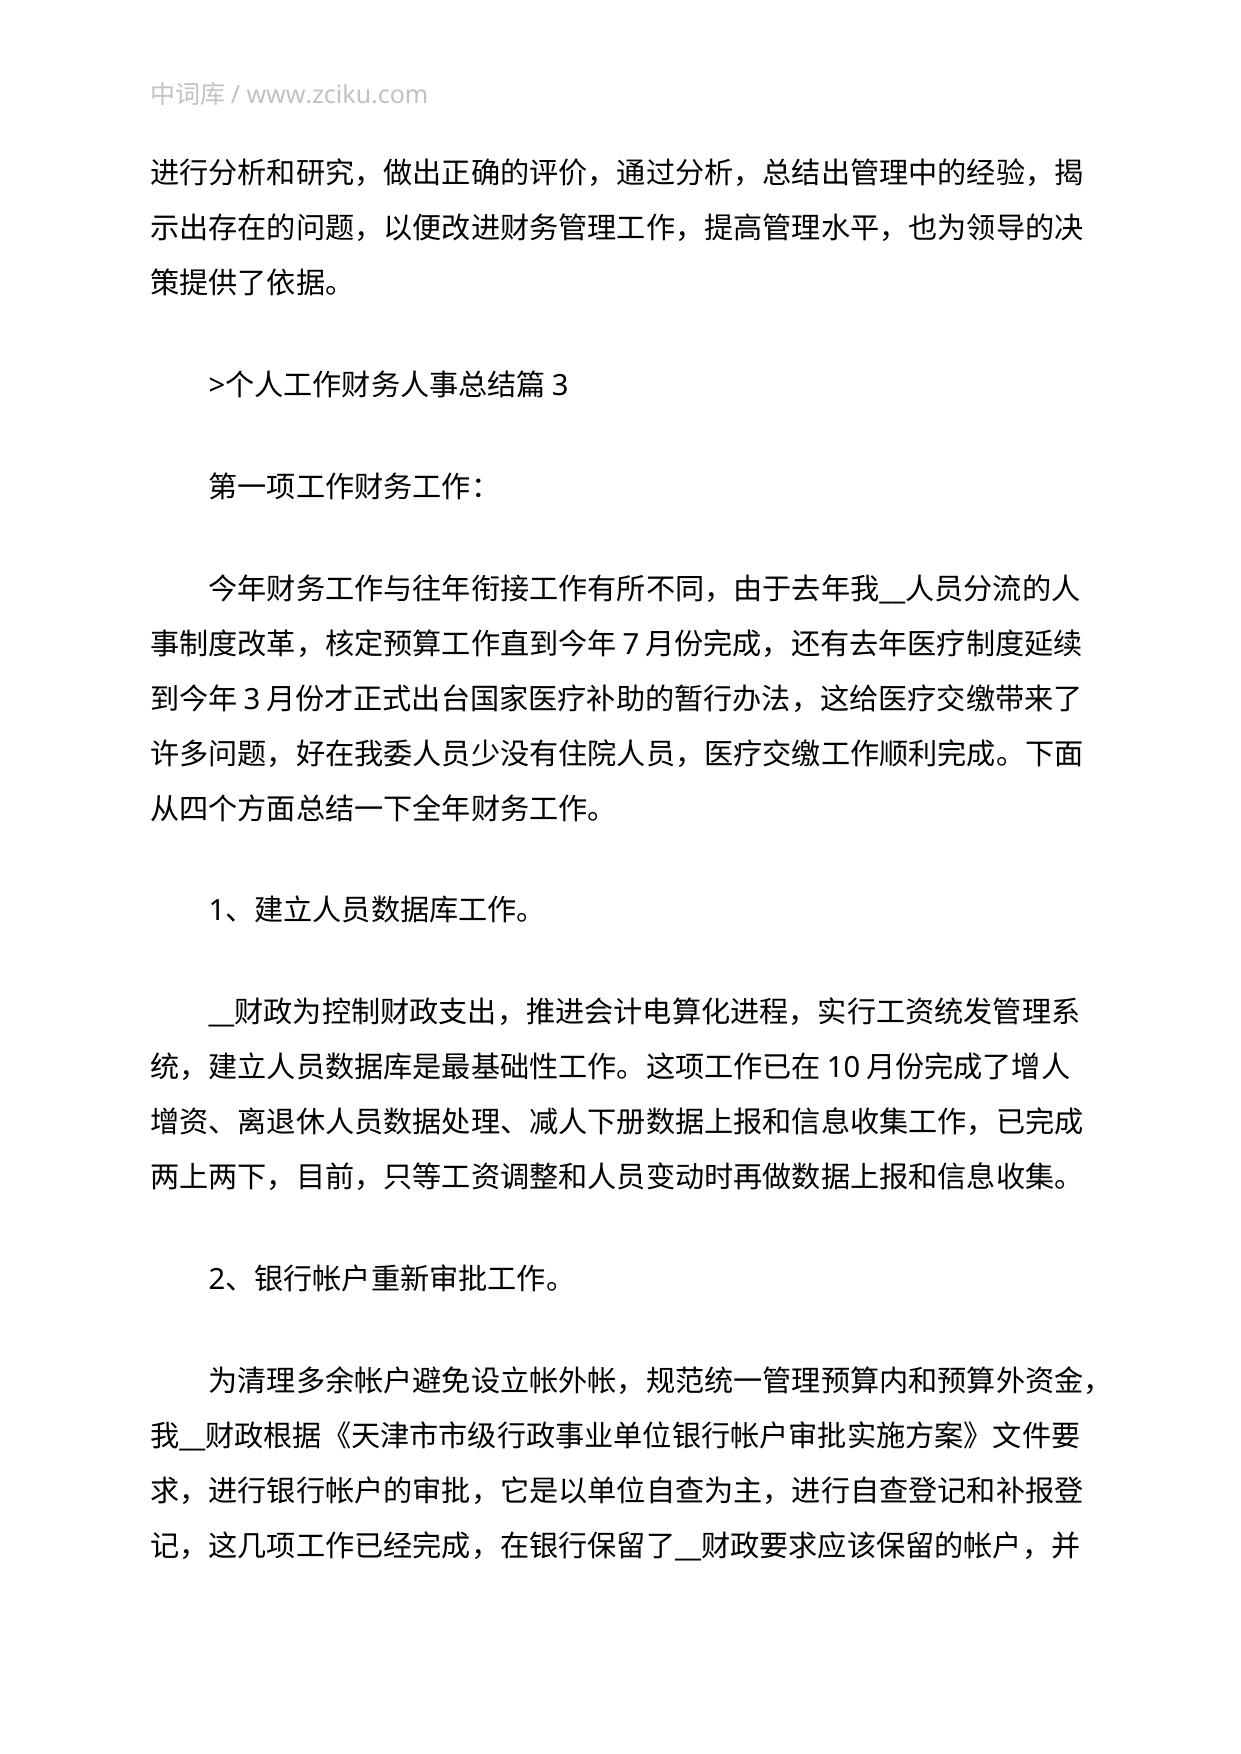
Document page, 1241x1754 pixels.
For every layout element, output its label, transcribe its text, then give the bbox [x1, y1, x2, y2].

text 今年财务工作与往年衔接工作有所不同，由于去年我__人员分流的人事制度改革，核定预算工作直到今年7月份完成，还有去年医疗制度延续到今年3月份才正式出台国家医疗补助的暂行办法，这给医疗交缴带来了许多问题，好在我委人员少没有住院人员，医疗交缴工作顺利完成。下面从四个方面总结一下全年财务工作。 [150, 565, 1090, 827]
text >个人工作财务人事总结篇3 [150, 362, 1090, 404]
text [150, 150, 1090, 302]
text 1、建立人员数据库工作。 [150, 887, 1090, 929]
text 2、银行帐户重新审批工作。 [150, 1256, 1090, 1298]
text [150, 1358, 1090, 1565]
text __财政为控制财政支出，推进会计电算化进程，实行工资统发管理系统，建立人员数据库是最基础性工作。这项工作已在10月份完成了增人增资、离退休人员数据处理、减人下册数据上报和信息收集工作，已完成两上两下，目前，只等工资调整和人员变动时再做数据上报和信息收集。 [150, 989, 1090, 1196]
text 第一项工作财务工作： [150, 463, 1090, 506]
